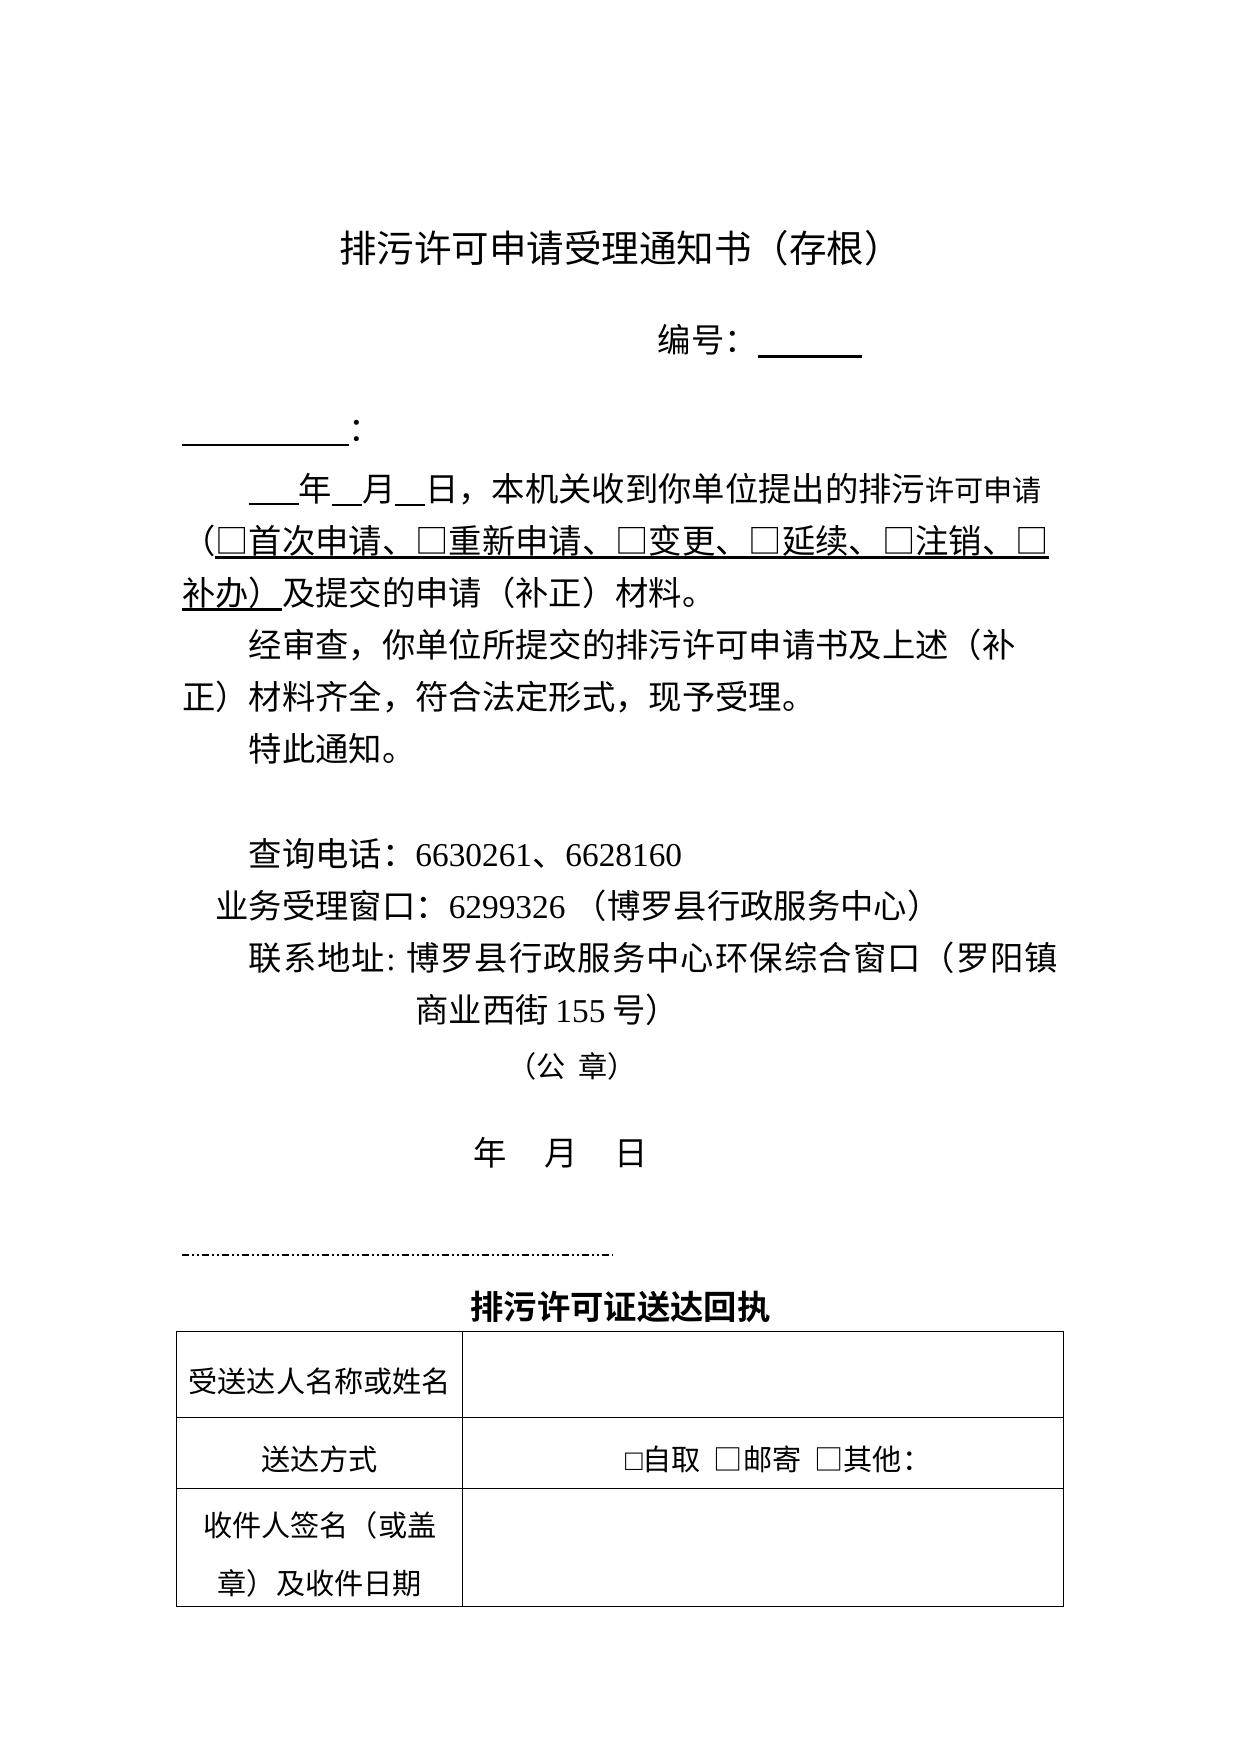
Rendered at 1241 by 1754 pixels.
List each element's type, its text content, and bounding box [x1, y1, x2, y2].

text 排污许可申请受理通知书（存根） [182, 214, 1058, 279]
text 编号： [182, 306, 1058, 371]
text 联系地址: 博罗县行政服务中心环保综合窗口（罗阳镇商业西街155号） [248, 928, 1058, 1033]
text （公 章） [182, 1033, 1058, 1098]
text 年 月 日 [182, 1119, 1058, 1184]
table_header [463, 1332, 1063, 1417]
table_cell □自取 □邮寄 □其他： [463, 1418, 1063, 1488]
text ： [182, 395, 1058, 460]
text 特此通知。 [182, 720, 1058, 772]
table_cell 收件人签名（或盖章）及收件日期 [177, 1489, 462, 1606]
text 年 月 日，本机关收到你单位提出的排污许可申请（□首次申请、□重新申请、□变更、□延续、□注销、□补办）及提交的申请（补正）材料。 [182, 460, 1058, 616]
table_cell 送达方式 [177, 1418, 462, 1488]
text 经审查，你单位所提交的排污许可申请书及上述（补正）材料齐全，符合法定形式，现予受理。 [182, 616, 1058, 720]
text 查询电话：6630261、6628160 业务受理窗口：6299326 （博罗县行政服务中心） [182, 824, 1058, 928]
table_header 受送达人名称或姓名 [177, 1332, 462, 1417]
table_cell [463, 1489, 1063, 1606]
text 排污许可证送达回执 [182, 1273, 1058, 1331]
